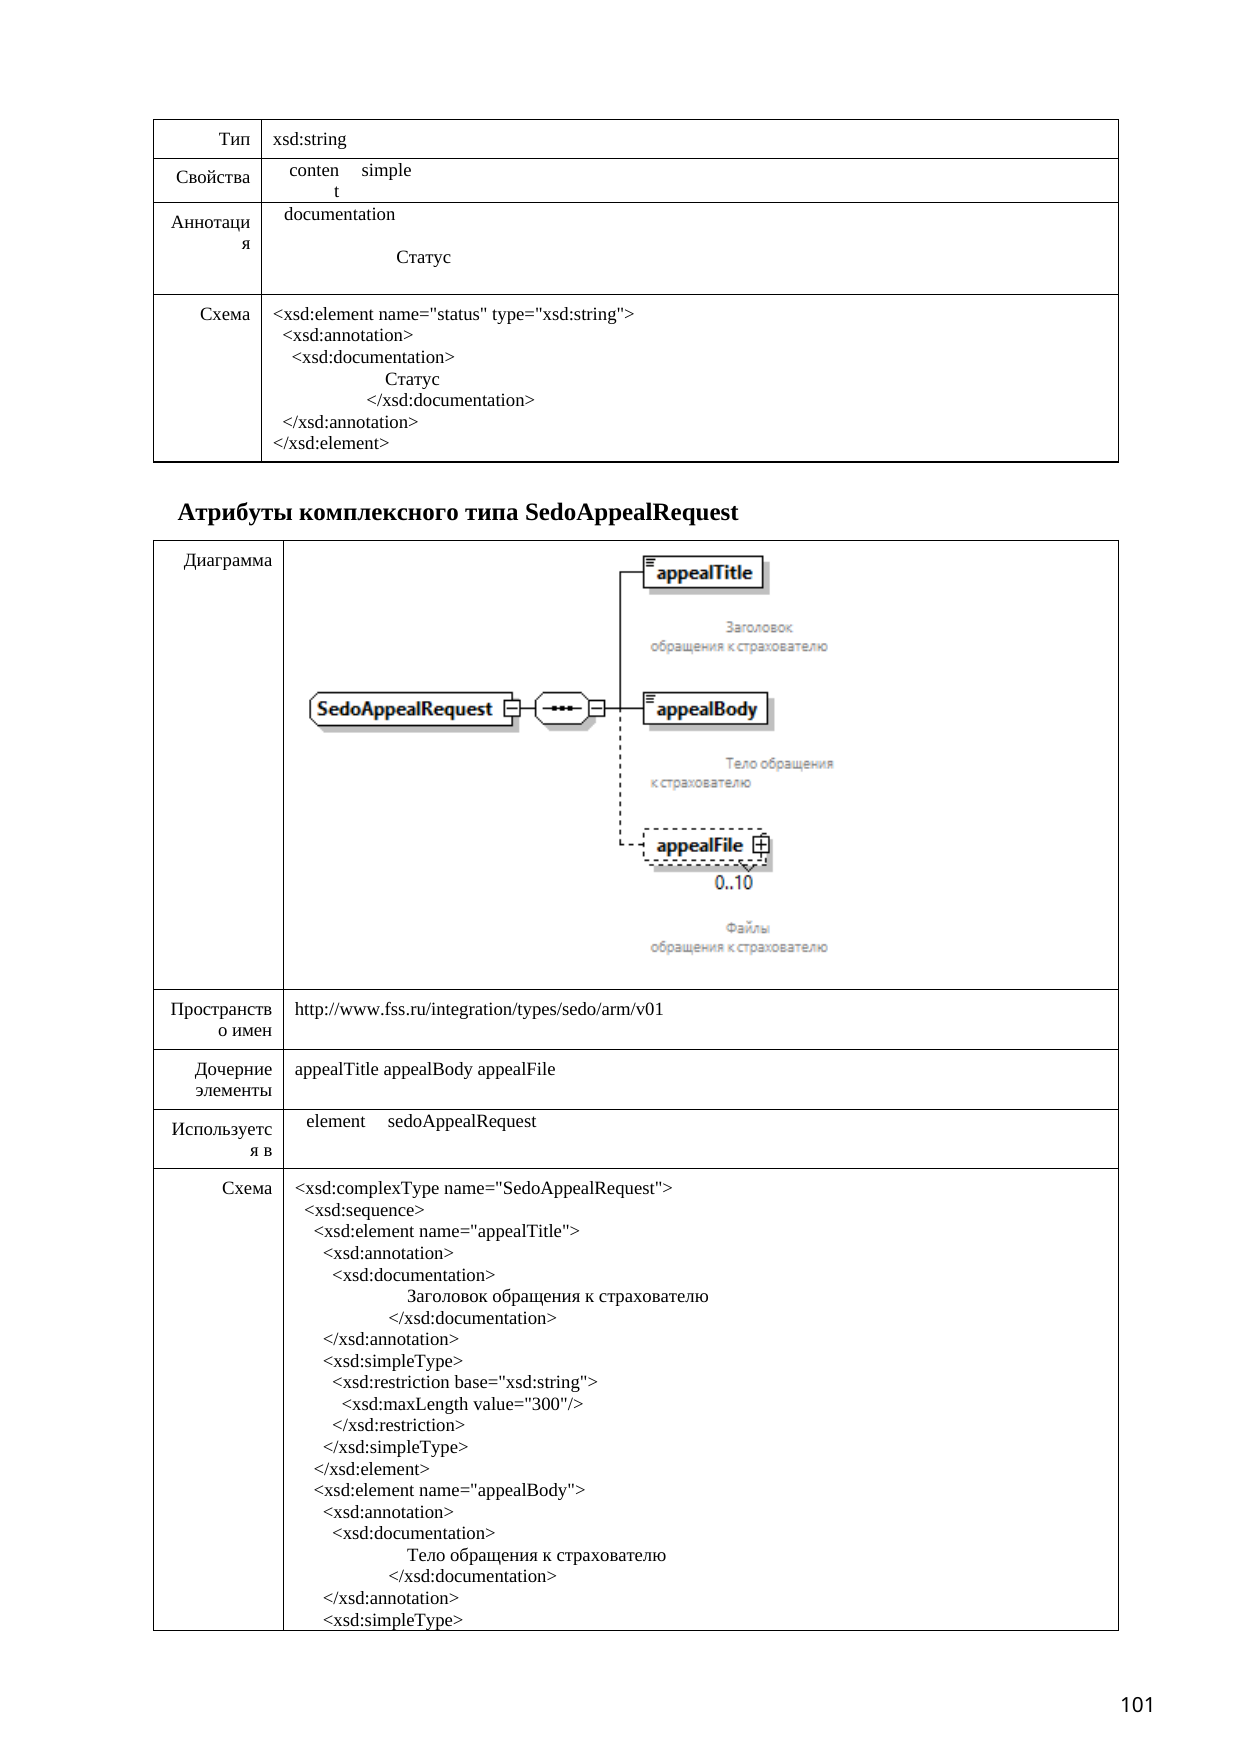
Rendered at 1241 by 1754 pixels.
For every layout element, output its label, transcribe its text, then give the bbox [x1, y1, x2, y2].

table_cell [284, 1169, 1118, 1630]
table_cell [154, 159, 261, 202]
text Атрибуты комплексного типа SedoAppealRequest [177, 497, 1152, 525]
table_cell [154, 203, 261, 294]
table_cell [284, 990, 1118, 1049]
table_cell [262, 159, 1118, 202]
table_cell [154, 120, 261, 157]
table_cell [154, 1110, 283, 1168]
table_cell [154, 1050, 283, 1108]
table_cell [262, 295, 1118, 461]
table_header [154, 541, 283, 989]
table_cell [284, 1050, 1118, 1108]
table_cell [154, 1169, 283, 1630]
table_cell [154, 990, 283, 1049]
picture [294, 548, 853, 982]
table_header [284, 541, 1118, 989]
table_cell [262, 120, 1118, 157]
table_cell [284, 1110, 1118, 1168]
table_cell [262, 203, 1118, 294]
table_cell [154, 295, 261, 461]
